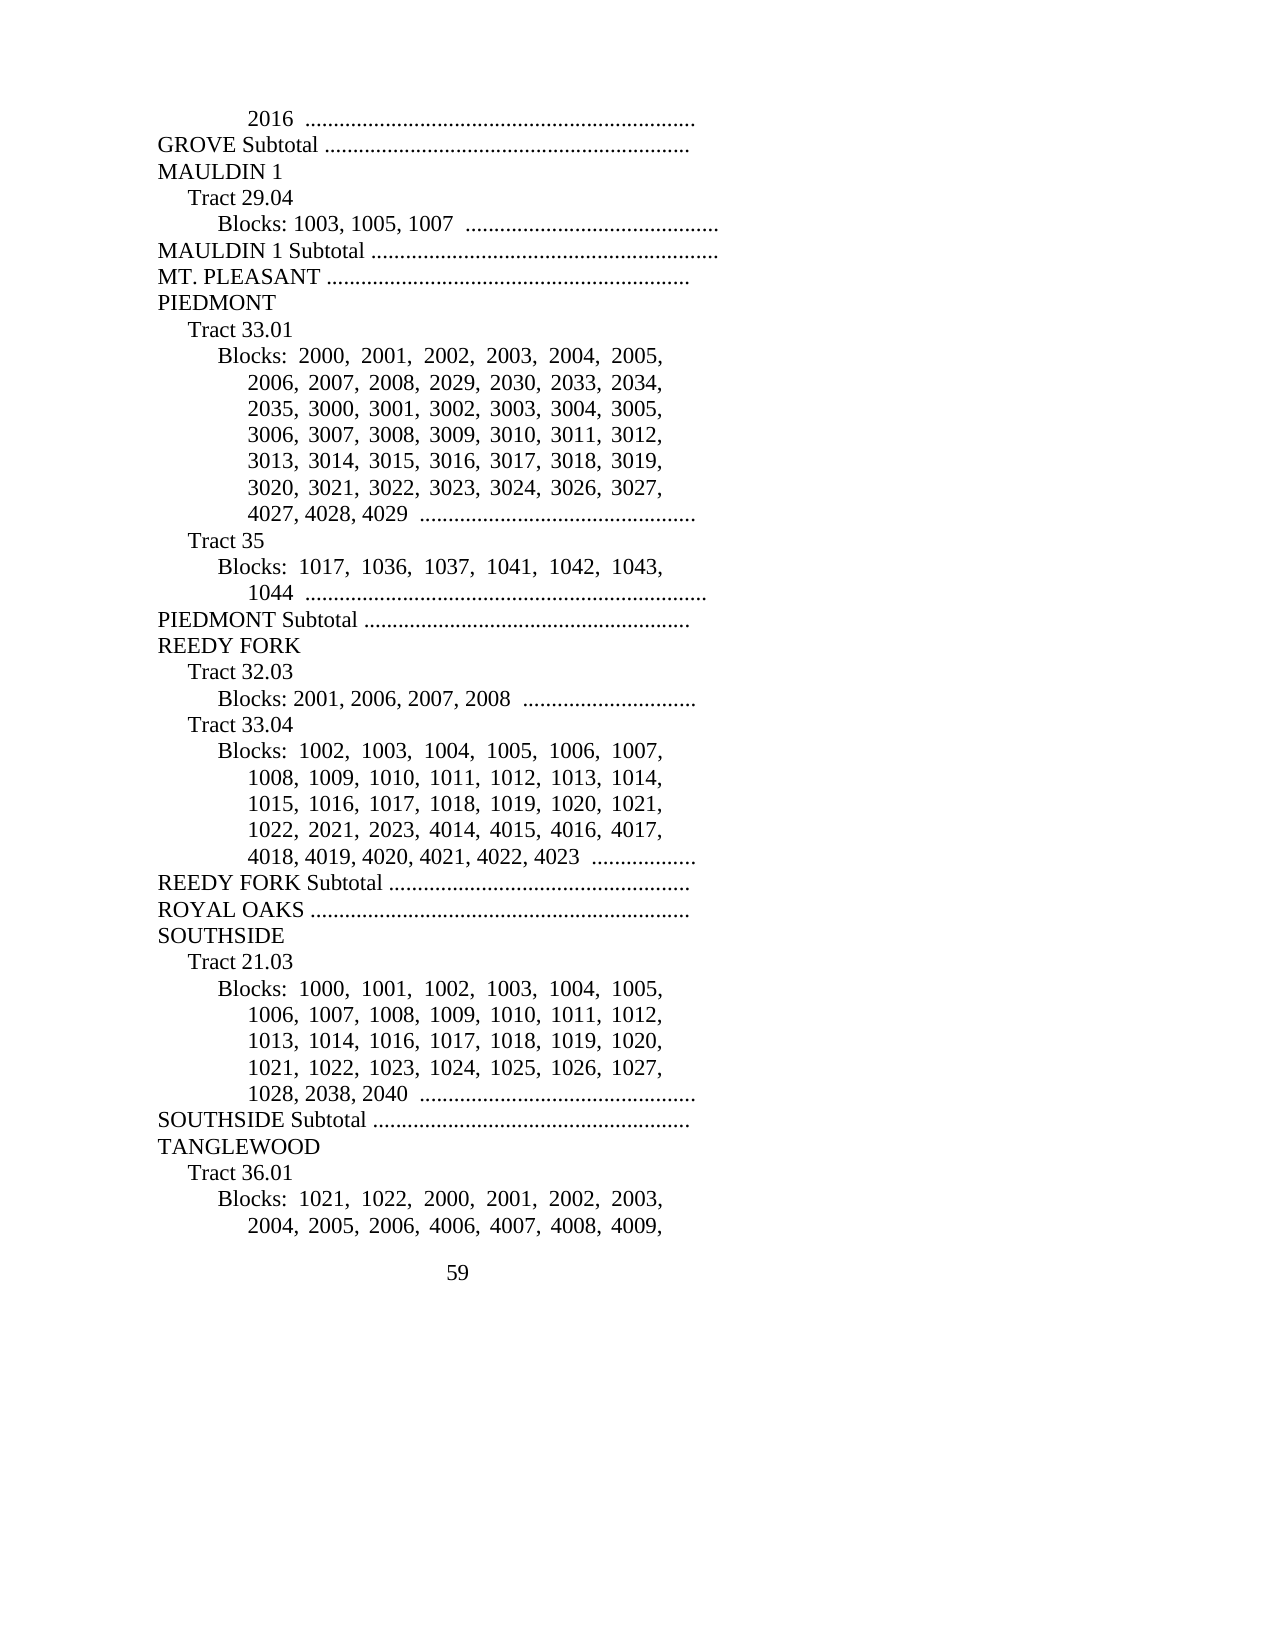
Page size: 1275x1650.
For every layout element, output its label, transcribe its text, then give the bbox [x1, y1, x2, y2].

text ROYAL OAKS 2,245 [157, 896, 663, 922]
text SOUTHSIDE [157, 922, 663, 948]
text Tract 36.01 [187, 1159, 787, 1186]
text Blocks: 1000, 1001, 1002, 1003, 1004, 1005, 1006, 1007, 1008, 1009, 1010, 1011, 1012, 1013, 1014, 1016, 1017, 1018, 1019, 1020, 1021, 1022, 1023, 1024, 1025, 1026, 1027, 1028, 2038, 2040 1329 [217, 975, 663, 1106]
text TANGLEWOOD [157, 1133, 663, 1159]
text PIEDMONT [157, 289, 663, 316]
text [217, 1186, 663, 1238]
text REEDY FORK [157, 632, 663, 658]
text Blocks: 1017, 1036, 1037, 1041, 1042, 1043, 1044 127 [217, 553, 663, 606]
text PIEDMONT Subtotal 2,911 [157, 606, 663, 632]
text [217, 105, 663, 131]
text Blocks: 2001, 2006, 2007, 2008 1237 [217, 685, 663, 711]
text Tract 21.03 [187, 948, 787, 975]
text MT. PLEASANT 4,058 [157, 263, 663, 289]
text Tract 29.04 [187, 184, 787, 210]
text Tract 33.01 [187, 316, 787, 342]
text SOUTHSIDE Subtotal 1,329 [157, 1106, 663, 1133]
text Tract 35 [187, 527, 787, 553]
text Tract 32.03 [187, 658, 787, 685]
text REEDY FORK Subtotal 3,457 [157, 869, 663, 896]
text Blocks: 1002, 1003, 1004, 1005, 1006, 1007, 1008, 1009, 1010, 1011, 1012, 1013, 1014, 1015, 1016, 1017, 1018, 1019, 1020, 1021, 1022, 2021, 2023, 4014, 4015, 4016, 4017, 4018, 4019, 4020, 4021, 4022, 4023 2220 [217, 737, 663, 869]
text Tract 33.04 [187, 711, 787, 737]
text Blocks: 2000, 2001, 2002, 2003, 2004, 2005, 2006, 2007, 2008, 2029, 2030, 2033, 2034, 2035, 3000, 3001, 3002, 3003, 3004, 3005, 3006, 3007, 3008, 3009, 3010, 3011, 3012, 3013, 3014, 3015, 3016, 3017, 3018, 3019, 3020, 3021, 3022, 3023, 3024, 3026, 3027, 4027, 4028, 4029 2784 [217, 342, 663, 527]
text MAULDIN 1 Subtotal 86 [157, 237, 663, 263]
text MAULDIN 1 [157, 158, 663, 184]
text GROVE Subtotal 3,123 [157, 131, 663, 158]
text Blocks: 1003, 1005, 1007 86 [217, 210, 663, 237]
